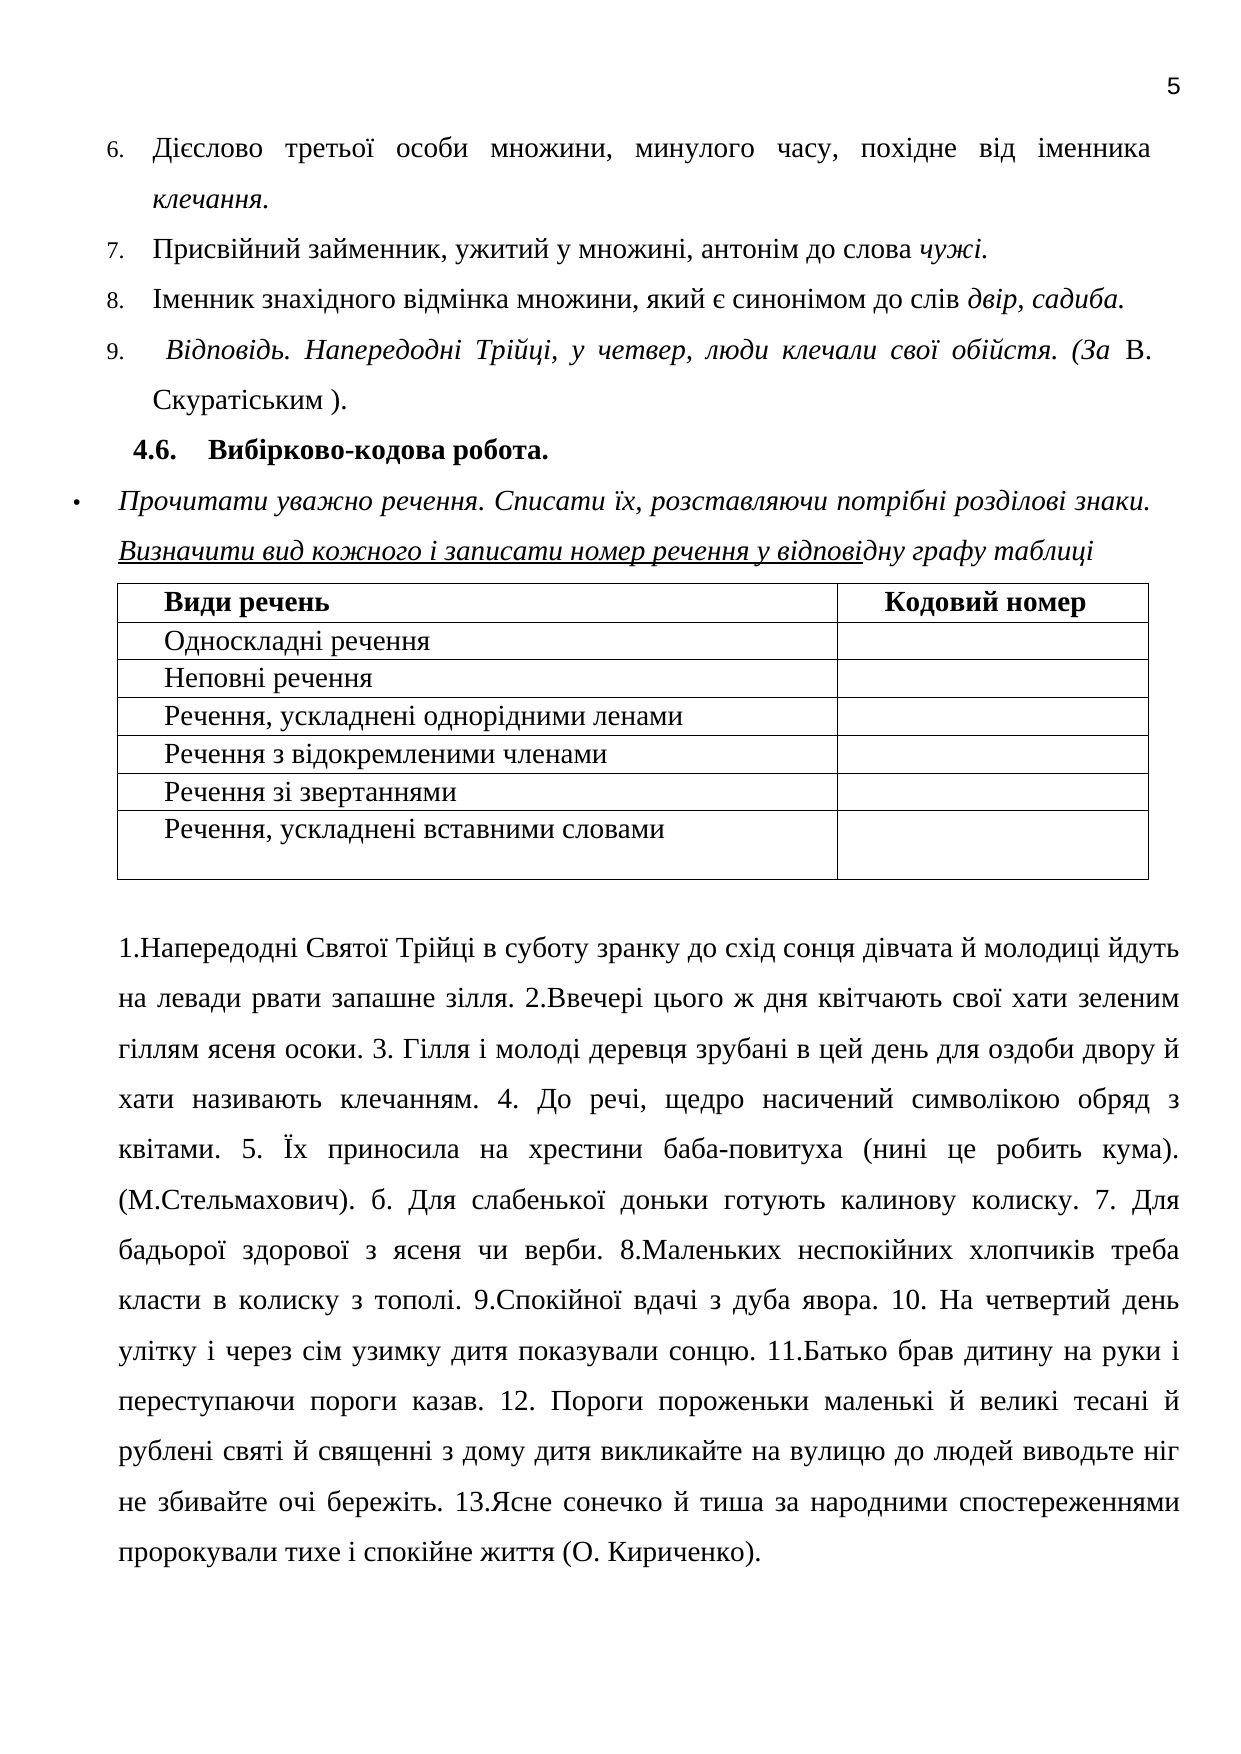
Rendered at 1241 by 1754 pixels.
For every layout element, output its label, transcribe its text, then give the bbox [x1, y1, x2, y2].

list Дієслово третьої особи множини, минулого часу, похідне від іменника клечання. [106, 131, 1152, 214]
list Присвійний займенник, ужитий у множині, антонім до слова чужі. [106, 231, 1152, 265]
text 1.Напередодні Святої Трійці в суботу зранку до схід сонця дівчата й молодиці йдуть на левади рвати запашне зілля. 2.Ввечері цього ж дня квітчають свої хати зеленим гіллям ясеня осоки. 3. Гілля і молоді деревця зрубані в цей день для оздоби двору й хати називають клечанням. 4. До речі, щедро насичений символікою обряд з квітами. 5. Їх приносила на хрестини баба-повитуха (нині це робить кума). (М.Стельмахович). б. Для слабенької доньки готують калинову колиску. 7. Для бадьорої здорової з ясеня чи верби. 8.Маленьких неспокійних хлопчиків треба класти в колиску з тополі. 9.Спокійної вдачі з дуба явора. 10. На четвертий день улітку і через сім узимку дитя показували сонцю. 11.Батько брав дитину на руки і переступаючи пороги казав. 12. Пороги пороженьки маленькі й великі тесані й рублені святі й священні з дому дитя викликайте на вулицю до людей виводьте ніг не збивайте очі бережіть. 13.Ясне сонечко й тиша за народними спостереженнями пророкували тихе і спокійне життя (О. Кириченко). [118, 930, 1181, 1568]
table_cell [838, 736, 1148, 773]
table_cell [838, 660, 1148, 697]
table_cell Речення, ускладнені вставними словами [118, 811, 837, 879]
list Прочитати уважно речення. Списати їх, розставляючи потрібні розділові знаки. Визначити вид кожного і записати номер речення у відповідну графу таблиці [72, 483, 1152, 567]
table_cell [838, 774, 1148, 810]
table_cell Речення з відокремленими членами [118, 736, 837, 773]
table_cell [838, 698, 1148, 735]
table_cell [838, 811, 1148, 879]
table_cell Речення, ускладнені однорідними ленами [118, 698, 837, 735]
table_header Види речень [118, 584, 837, 622]
list Іменник знахідного відмінка множини, який є синонімом до слів двір, садиба. [106, 281, 1152, 315]
table_header Кодовий номер [838, 584, 1148, 622]
table_cell Неповні речення [118, 660, 837, 697]
table_cell Речення зі звертаннями [118, 774, 837, 810]
list Відповідь. Напередодні Трійці, у четвер, люди клечали свої обійстя. (За В. Скуратіським ). [106, 332, 1152, 416]
table_cell Односкладні речення [118, 623, 837, 659]
table_cell [838, 623, 1148, 659]
list Вибірково-кодова робота. [133, 432, 1152, 466]
